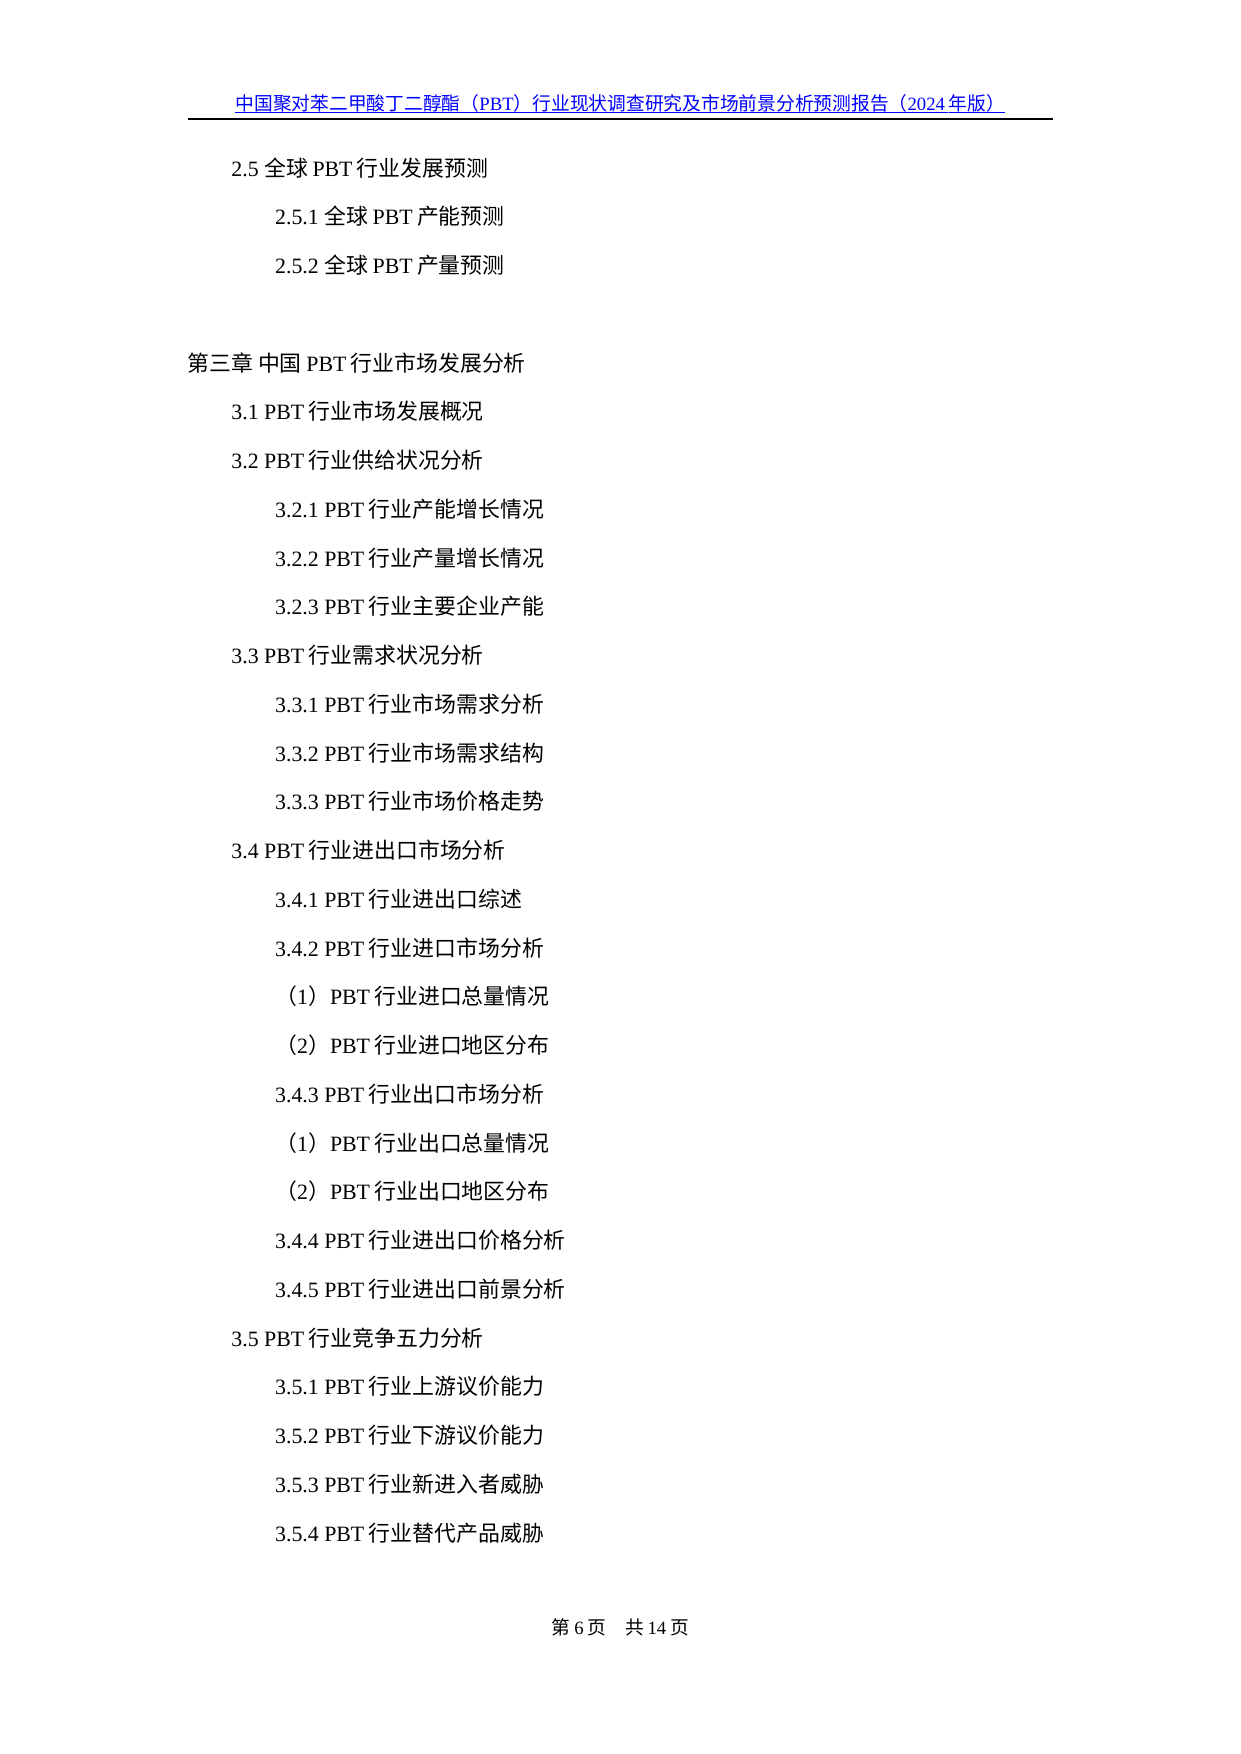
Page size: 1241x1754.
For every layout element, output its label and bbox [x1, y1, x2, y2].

text [187, 150, 1053, 1548]
